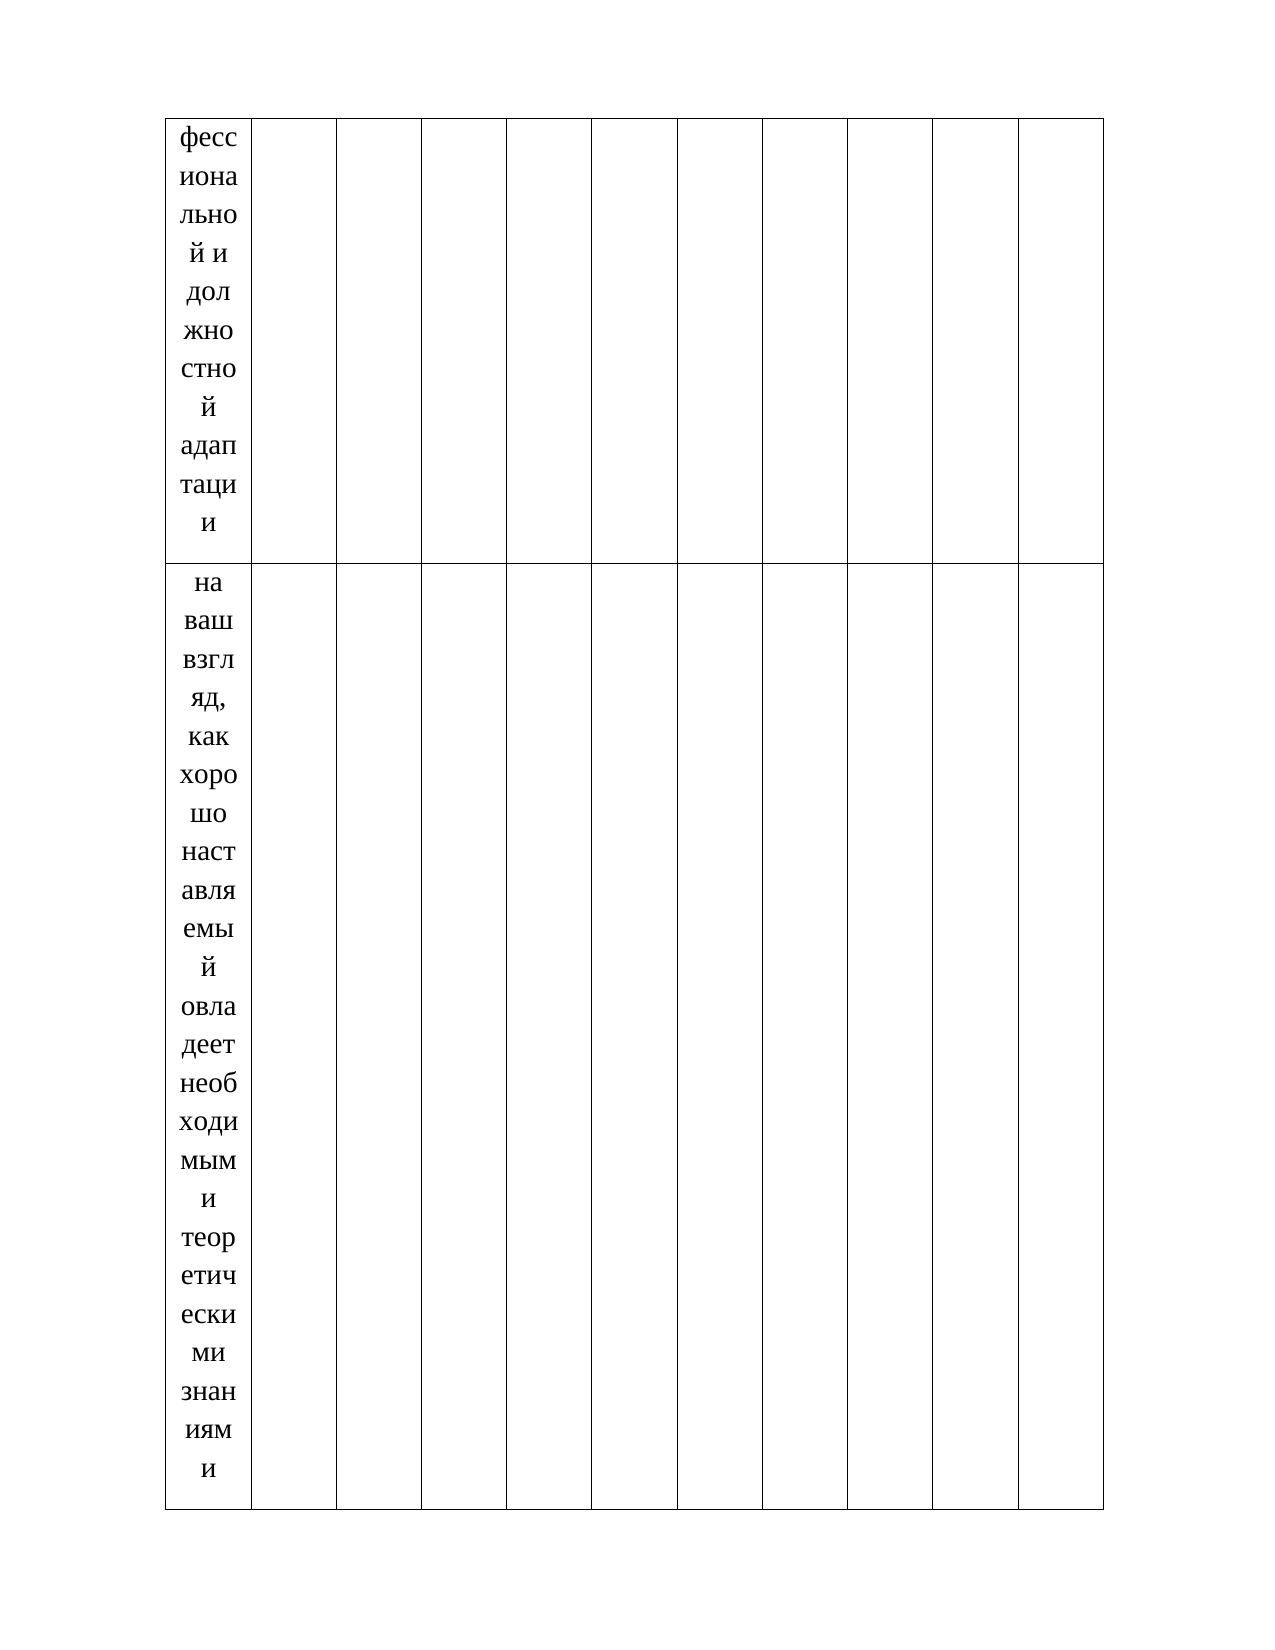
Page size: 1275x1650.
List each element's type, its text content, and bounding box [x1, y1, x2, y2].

table_cell [422, 564, 506, 1508]
table_cell [848, 119, 932, 563]
table_cell [763, 119, 847, 563]
table_cell [678, 564, 762, 1508]
table_cell [507, 564, 591, 1508]
table_cell [422, 119, 506, 563]
table_cell [252, 119, 336, 563]
table_cell [507, 119, 591, 563]
table_cell [933, 119, 1018, 563]
table_cell [1019, 564, 1103, 1508]
table_cell [933, 564, 1018, 1508]
table_cell на ваш взгляд, как хорошо наставляемый овладеет необходимыми теоретическими знаниями [166, 564, 251, 1508]
table_cell [1019, 119, 1103, 563]
table_cell [848, 564, 932, 1508]
table_cell [678, 119, 762, 563]
table_cell [337, 119, 421, 563]
table_cell [592, 119, 677, 563]
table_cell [166, 119, 251, 563]
table_cell [252, 564, 336, 1508]
table_cell [763, 564, 847, 1508]
table_cell [592, 564, 677, 1508]
table_cell [337, 564, 421, 1508]
